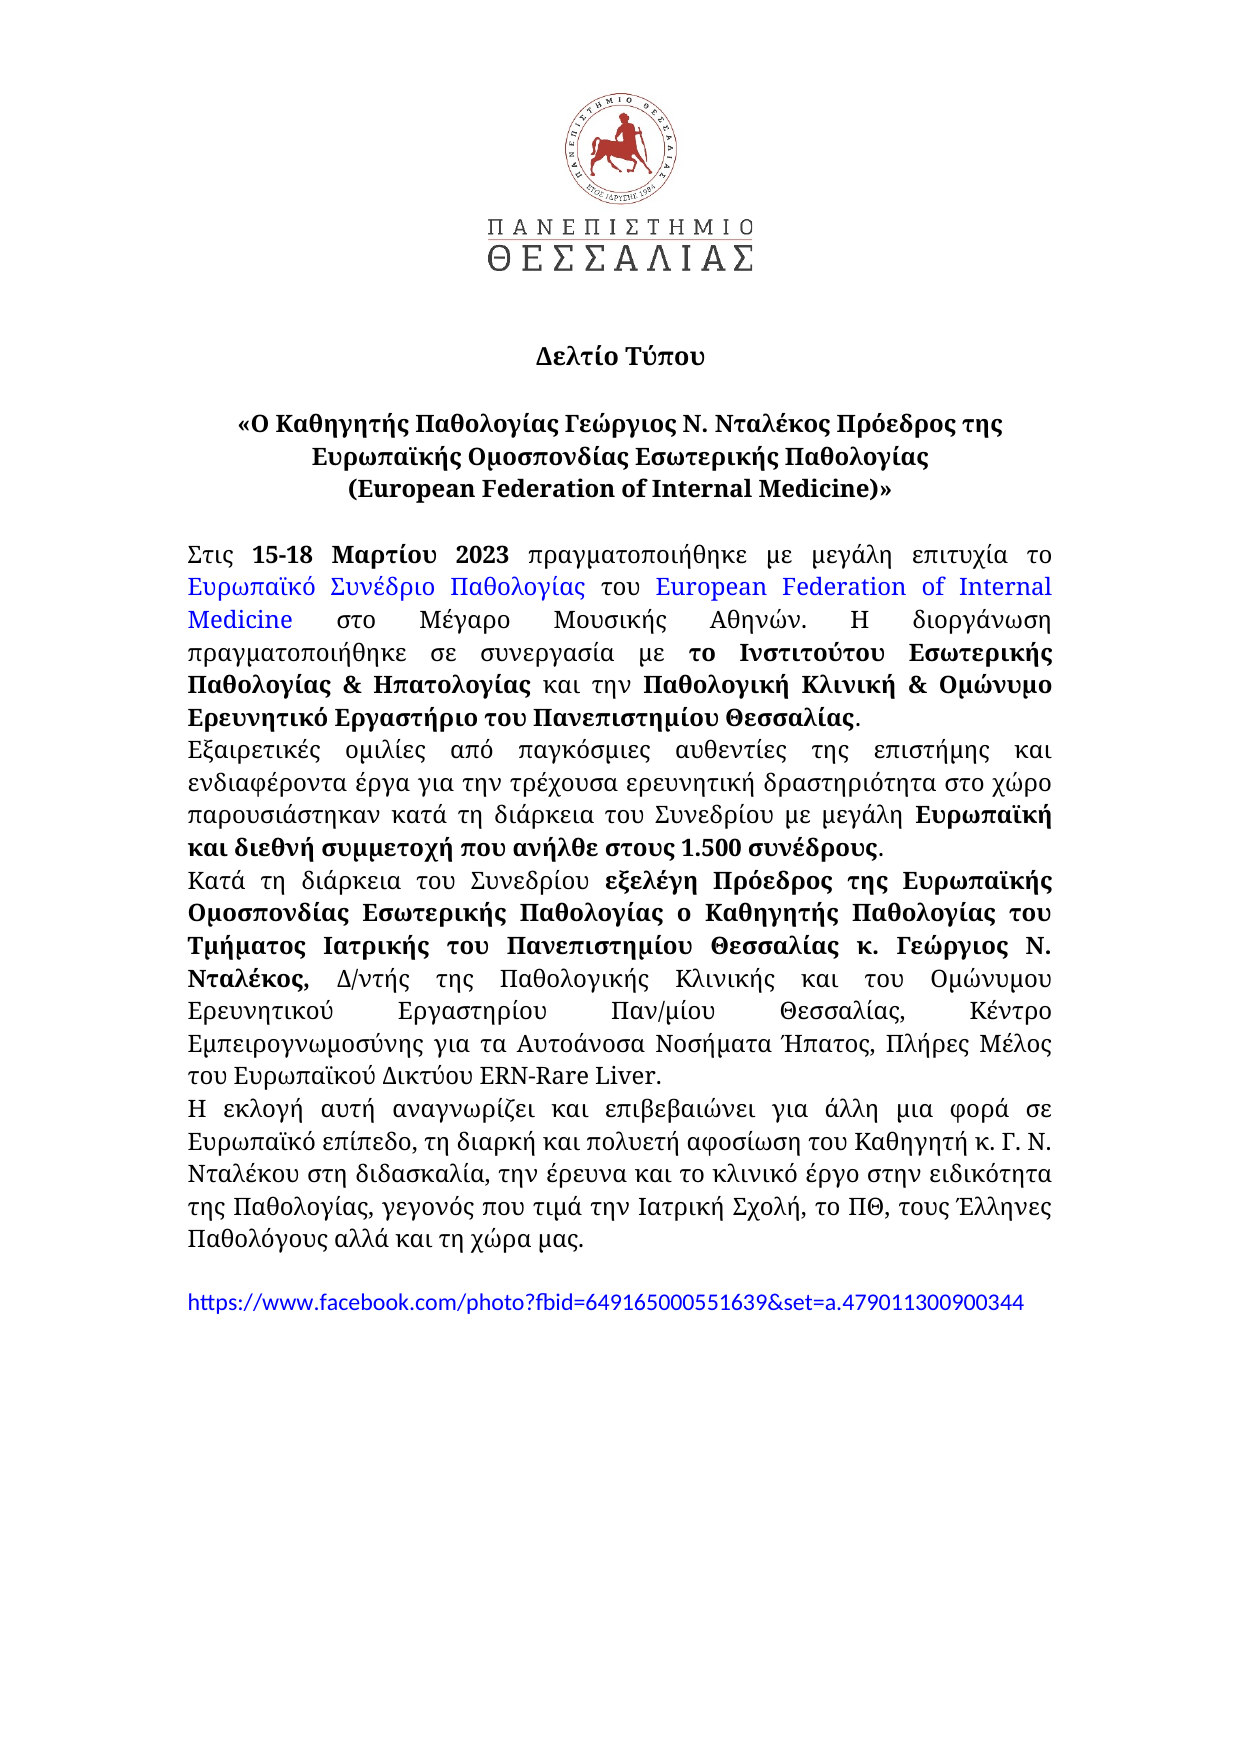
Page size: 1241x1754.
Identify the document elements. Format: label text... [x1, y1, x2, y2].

text Η εκλογή αυτή αναγνωρίζει και επιβεβαιώνει για άλλη μια φορά σε Ευρωπαϊκό επίπεδο, τη διαρκή και πολυετή αφοσίωση του Καθηγητή κ. Γ. Ν. Νταλέκου στη διδασκαλία, την έρευνα και το κλινικό έργο στην ειδικότητα της Παθολογίας, γεγονός που τιμά την Ιατρική Σχολή, το ΠΘ, τους Έλληνες Παθολόγους αλλά και τη χώρα μας. [187, 1092, 1053, 1255]
text Ευρωπαϊκής Ομοσπονδίας Εσωτερικής Παθολογίας [187, 440, 1053, 472]
text https://www.facebook.com/photo?fbid=649165000551639&set=a.479011300900344 [187, 1287, 1053, 1317]
text Κατά τη διάρκεια του Συνεδρίου εξελέγη Πρόεδρος της Ευρωπαϊκής Ομοσπονδίας Εσωτερικής Παθολογίας ο Καθηγητής Παθολογίας του Τμήματος Ιατρικής του Πανεπιστημίου Θεσσαλίας κ. Γεώργιος Ν. Νταλέκος, Δ/ντής της Παθολογικής Κλινικής και του Ομώνυμου Ερευνητικού Εργαστηρίου Παν/μίου Θεσσαλίας, Κέντρο Εμπειρογνωμοσύνης για τα Αυτοάνοσα Νοσήματα Ήπατος, Πλήρες Μέλος του Ευρωπαϊκού Δικτύου ERN-Rare Liver. [187, 863, 1053, 1092]
text Δελτίο Τύπου [187, 339, 1053, 373]
text «Ο Καθηγητής Παθολογίας Γεώργιος Ν. Νταλέκος Πρόεδρος της [187, 407, 1053, 440]
text (European Federation of Internal Medicine)» [187, 472, 1053, 505]
picture [488, 93, 753, 271]
text Εξαιρετικές ομιλίες από παγκόσμιες αυθεντίες της επιστήμης και ενδιαφέροντα έργα για την τρέχουσα ερευνητική δραστηριότητα στο χώρο παρουσιάστηκαν κατά τη διάρκεια του Συνεδρίου με μεγάλη Ευρωπαϊκή και διεθνή συμμετοχή που ανήλθε στους 1.500 συνέδρους. [187, 733, 1053, 863]
text Στις 15-18 Μαρτίου 2023 πραγματοποιήθηκε με μεγάλη επιτυχία το Ευρωπαϊκό Συνέδριο Παθολογίας του European Federation of Internal Medicine στο Μέγαρο Μουσικής Αθηνών. Η διοργάνωση πραγματοποιήθηκε σε συνεργασία με το Ινστιτούτου Εσωτερικής Παθολογίας & Ηπατολογίας και την Παθολογική Κλινική & Ομώνυμο Ερευνητικό Εργαστήριο του Πανεπιστημίου Θεσσαλίας. [187, 537, 1053, 733]
